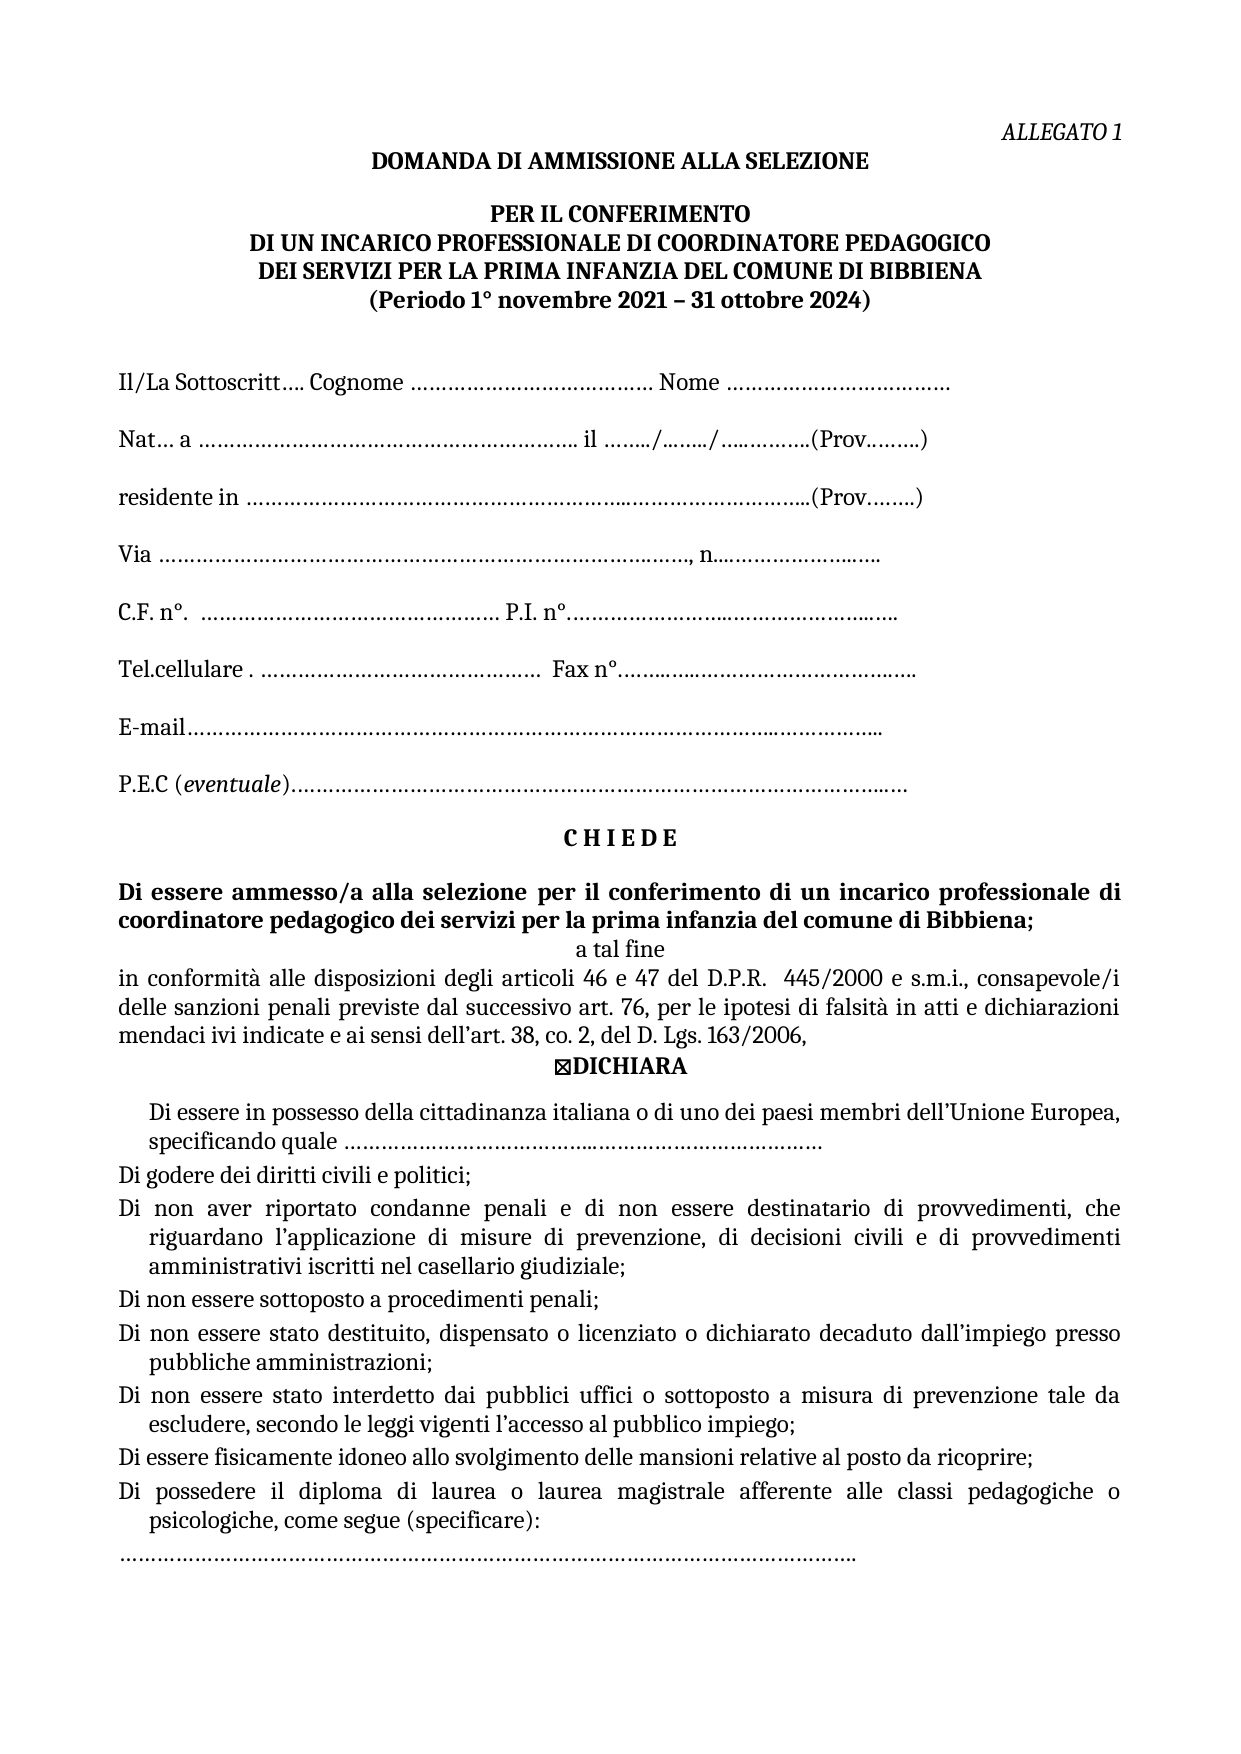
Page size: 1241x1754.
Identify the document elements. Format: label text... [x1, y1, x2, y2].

text C H I E D E [118, 824, 1122, 852]
text Nat… a ……………………………………………………. il ……../...…../…..……….(Prov..…….) [118, 425, 1122, 454]
text Di essere ammesso/a alla selezione per il conferimento di un incarico professionale di coordinatore pedagogico dei servizi per la prima infanzia del comune di Bibbiena; [118, 877, 1122, 935]
text C.F. n°. ………………………………………… P.I. n°.……………………..…………………..…. [118, 597, 1122, 626]
text DI UN INCARICO PROFESSIONALE DI COORDINATORE PEDAGOGICO [118, 228, 1122, 257]
text ALLEGATO 1 [118, 118, 1122, 147]
text DEI SERVIZI PER LA PRIMA INFANZIA DEL COMUNE DI BIBBIENA [118, 257, 1122, 286]
list Di non essere sottoposto a procedimenti penali; [111, 1280, 1122, 1314]
text a tal fine [118, 935, 1122, 964]
list Di possedere il diploma di laurea o laurea magistrale afferente alle classi pedagogiche o psicologiche, come segue (specificare): [111, 1472, 1122, 1534]
list Di essere in possesso della cittadinanza italiana o di uno dei paesi membri dell’Unione Europea, specificando quale …………………………………..……………………………… [118, 1093, 1122, 1156]
text Via …………………………………………………………………….……, n....………………..…. [118, 540, 1122, 569]
list Di non essere stato destituito, dispensato o licenziato o dichiarato decaduto dall’impiego presso pubbliche amministrazioni; [111, 1314, 1122, 1376]
list Di godere dei diritti civili e politici; [111, 1156, 1122, 1189]
text (Periodo 1° novembre 2021 – 31 ottobre 2024) [118, 286, 1122, 315]
text P.E.C (eventuale).…………………………………………………………………………………..… [118, 770, 1122, 799]
text DOMANDA DI AMMISSIONE ALLA SELEZIONE [118, 147, 1122, 176]
text E-mail…………………………………………………………………………………..…………….. [118, 712, 1122, 741]
text Tel.cellulare . ……………………………………… Fax n°.……..…..………………………….…. [118, 655, 1122, 684]
list Di non aver riportato condanne penali e di non essere destinatario di provvedimenti, che riguardano l’applicazione di misure di prevenzione, di decisioni civili e di provvedimenti amministrativi iscritti nel casellario giudiziale; [111, 1189, 1122, 1280]
text PER IL CONFERIMENTO [118, 200, 1122, 228]
text ⊠DICHIARA [118, 1050, 1122, 1081]
list in conformità alle disposizioni degli articoli 46 e 47 del D.P.R. 445/2000 e s.m.i., consapevole/i delle sanzioni penali previste dal successivo art. 76, per le ipotesi di falsità in atti e dichiarazioni mendaci ivi indicate e ai sensi dell’art. 38, co. 2, del D. Lgs. 163/2006, [118, 964, 1122, 1050]
list Di non essere stato interdetto dai pubblici uffici o sottoposto a misura di prevenzione tale da escludere, secondo le leggi vigenti l’accesso al pubblico impiego; [111, 1376, 1122, 1438]
list ………………………………………………………………………………………………………. [111, 1534, 1122, 1568]
text Il/La Sottoscritt…. Cognome ………………………………… Nome ……………………………… [118, 367, 1122, 396]
list Di essere fisicamente idoneo allo svolgimento delle mansioni relative al posto da ricoprire; [111, 1438, 1122, 1472]
text residente in ……………………………………………………..………………………..(Prov.…….) [118, 482, 1122, 511]
